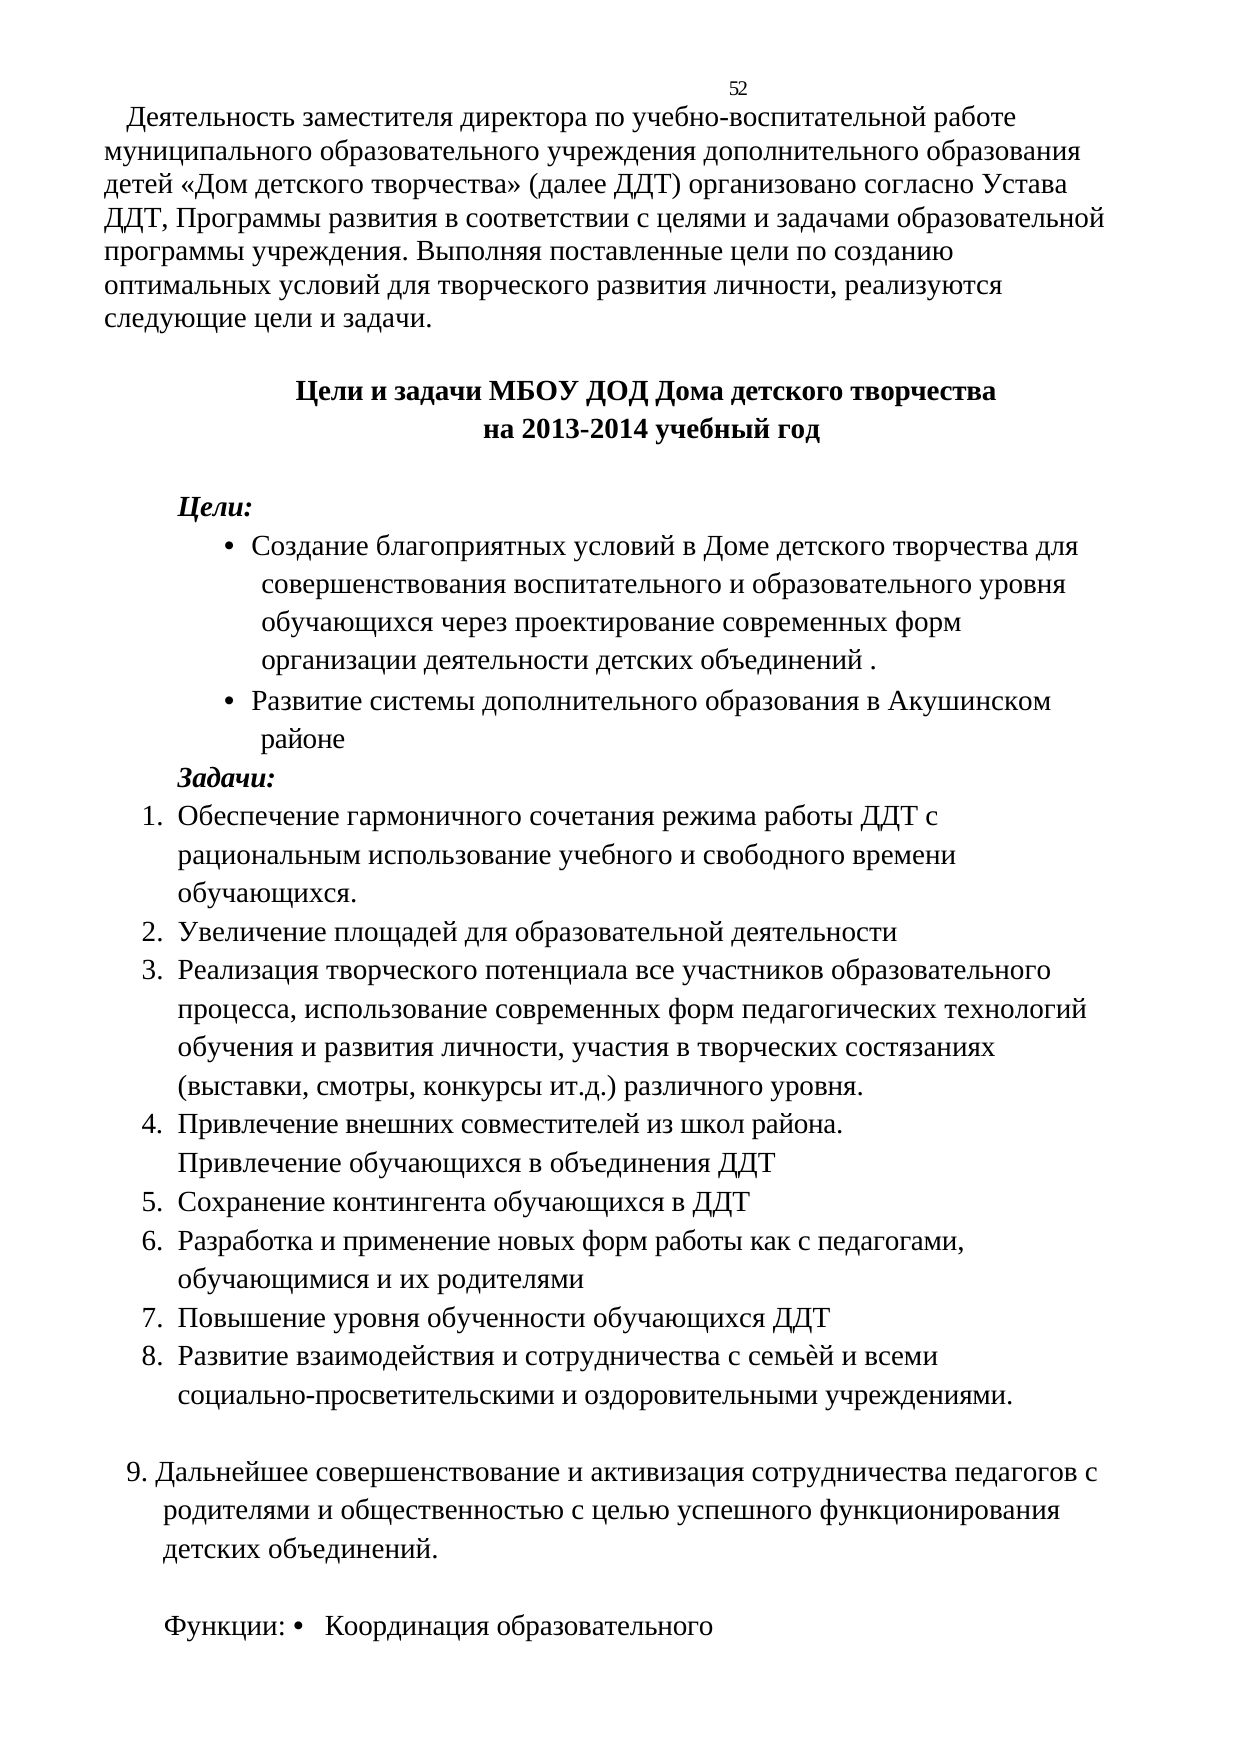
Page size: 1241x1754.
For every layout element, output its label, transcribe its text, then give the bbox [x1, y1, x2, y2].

list Привлечение внешних совместителей из школ района. Привлечение обучающихся в объединения ДДТ [141, 1103, 896, 1180]
list Развитие взаимодействия и сотрудничества с семьѐй и всеми социально-просветительскими и оздоровительными учреждениями. [141, 1335, 1064, 1412]
text 9. Дальнейшее совершенствование и активизация сотрудничества педагогов с родителями и общественностью с целью успешного функционирования детских объединений. [126, 1450, 1120, 1566]
list Разработка и применение новых форм работы как с педагогами, обучающимися и их родителями [141, 1219, 1008, 1296]
text • Развитие системы дополнительного образования в Акушинском [224, 679, 1120, 718]
list Обеспечение гармоничного сочетания режима работы ДДТ с рациональным использование учебного и свободного времени обучающихся. [141, 795, 1008, 910]
text совершенствования воспитательного и образовательного уровня обучающихся через проектирование современных форм организации деятельности детских объединений . [261, 563, 1120, 677]
text Цели: [177, 489, 1120, 522]
list Реализация творческого потенциала все участников образовательного процесса, использование современных форм педагогических технологий обучения и развития личности, участия в творческих состязаниях (выставки, смотры, конкурсы ит.д.) различного уровня. [141, 949, 1120, 1103]
list Сохранение контингента обучающихся в ДДТ [141, 1181, 1120, 1219]
text районе [260, 718, 1120, 756]
text • Создание благоприятных условий в Доме детского творчества для [224, 525, 1120, 563]
text Деятельность заместителя директора по учебно-воспитательной работе муниципального образовательного учреждения дополнительного образования детей «Дом детского творчества» (далее ДДТ) организовано согласно Устава ДДТ, Программы развития в соответствии с целями и задачами образовательной программы учреждения. Выполняя поставленные цели по созданию оптимальных условий для творческого развития личности, реализуются следующие цели и задачи. [104, 99, 1120, 334]
text Цели и задачи МБОУ ДОД Дома детского творчества на 2013-2014 учебный год [295, 370, 1008, 446]
text Задачи: [177, 756, 1120, 795]
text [126, 1602, 728, 1643]
list Увеличение площадей для образовательной деятельности [141, 910, 1120, 949]
text 52 [651, 76, 940, 99]
list Повышение уровня обученности обучающихся ДДТ [141, 1296, 1120, 1335]
